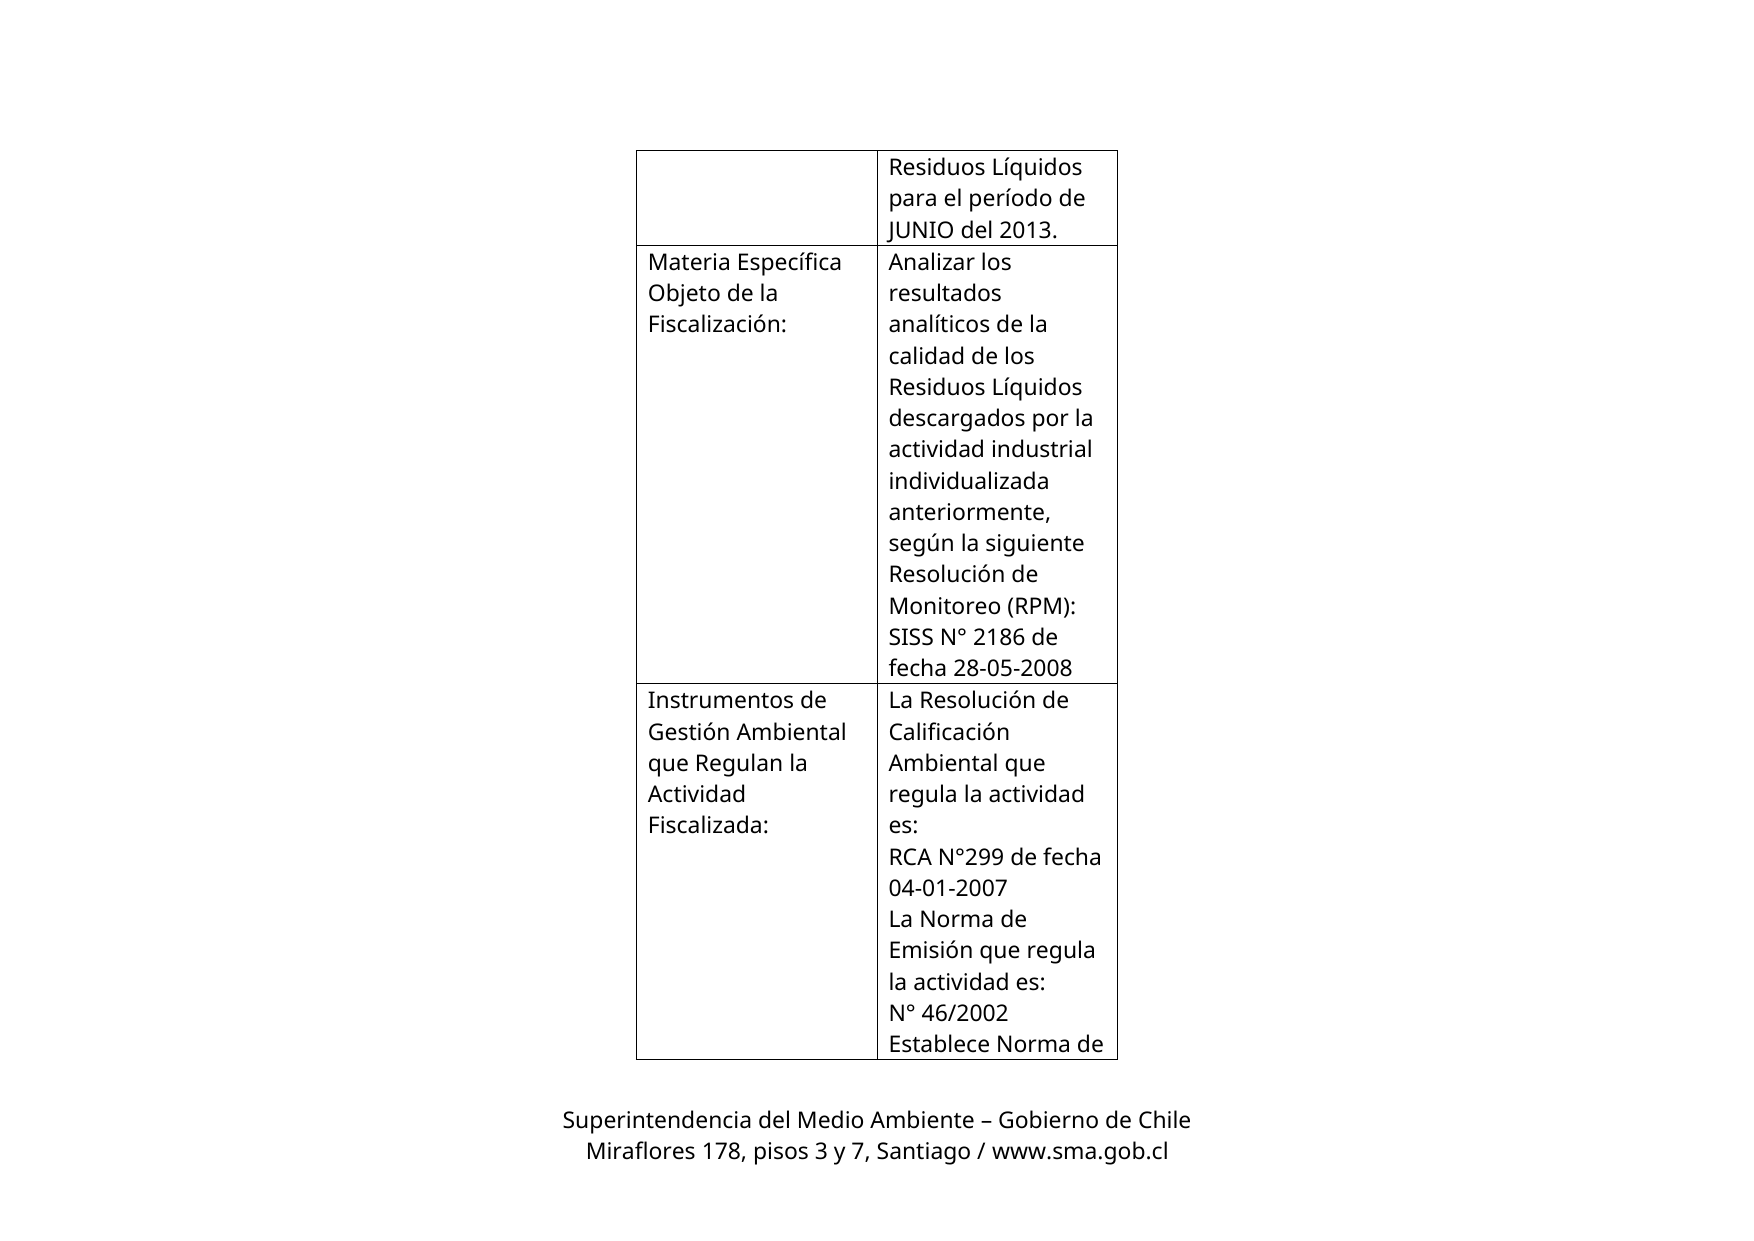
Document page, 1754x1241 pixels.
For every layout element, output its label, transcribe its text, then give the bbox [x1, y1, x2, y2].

table_cell Materia Específica Objeto de la Fiscalización: [637, 246, 877, 683]
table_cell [878, 684, 1117, 1059]
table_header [637, 151, 877, 245]
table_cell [637, 684, 877, 1059]
table_cell Analizar los resultados analíticos de la calidad de los Residuos Líquidos descargados por la actividad industrial individualizada anteriormente, según la siguiente Resolución de Monitoreo (RPM): SISS N° 2186 de fecha 28-05-2008 [878, 246, 1117, 683]
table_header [878, 151, 1117, 245]
